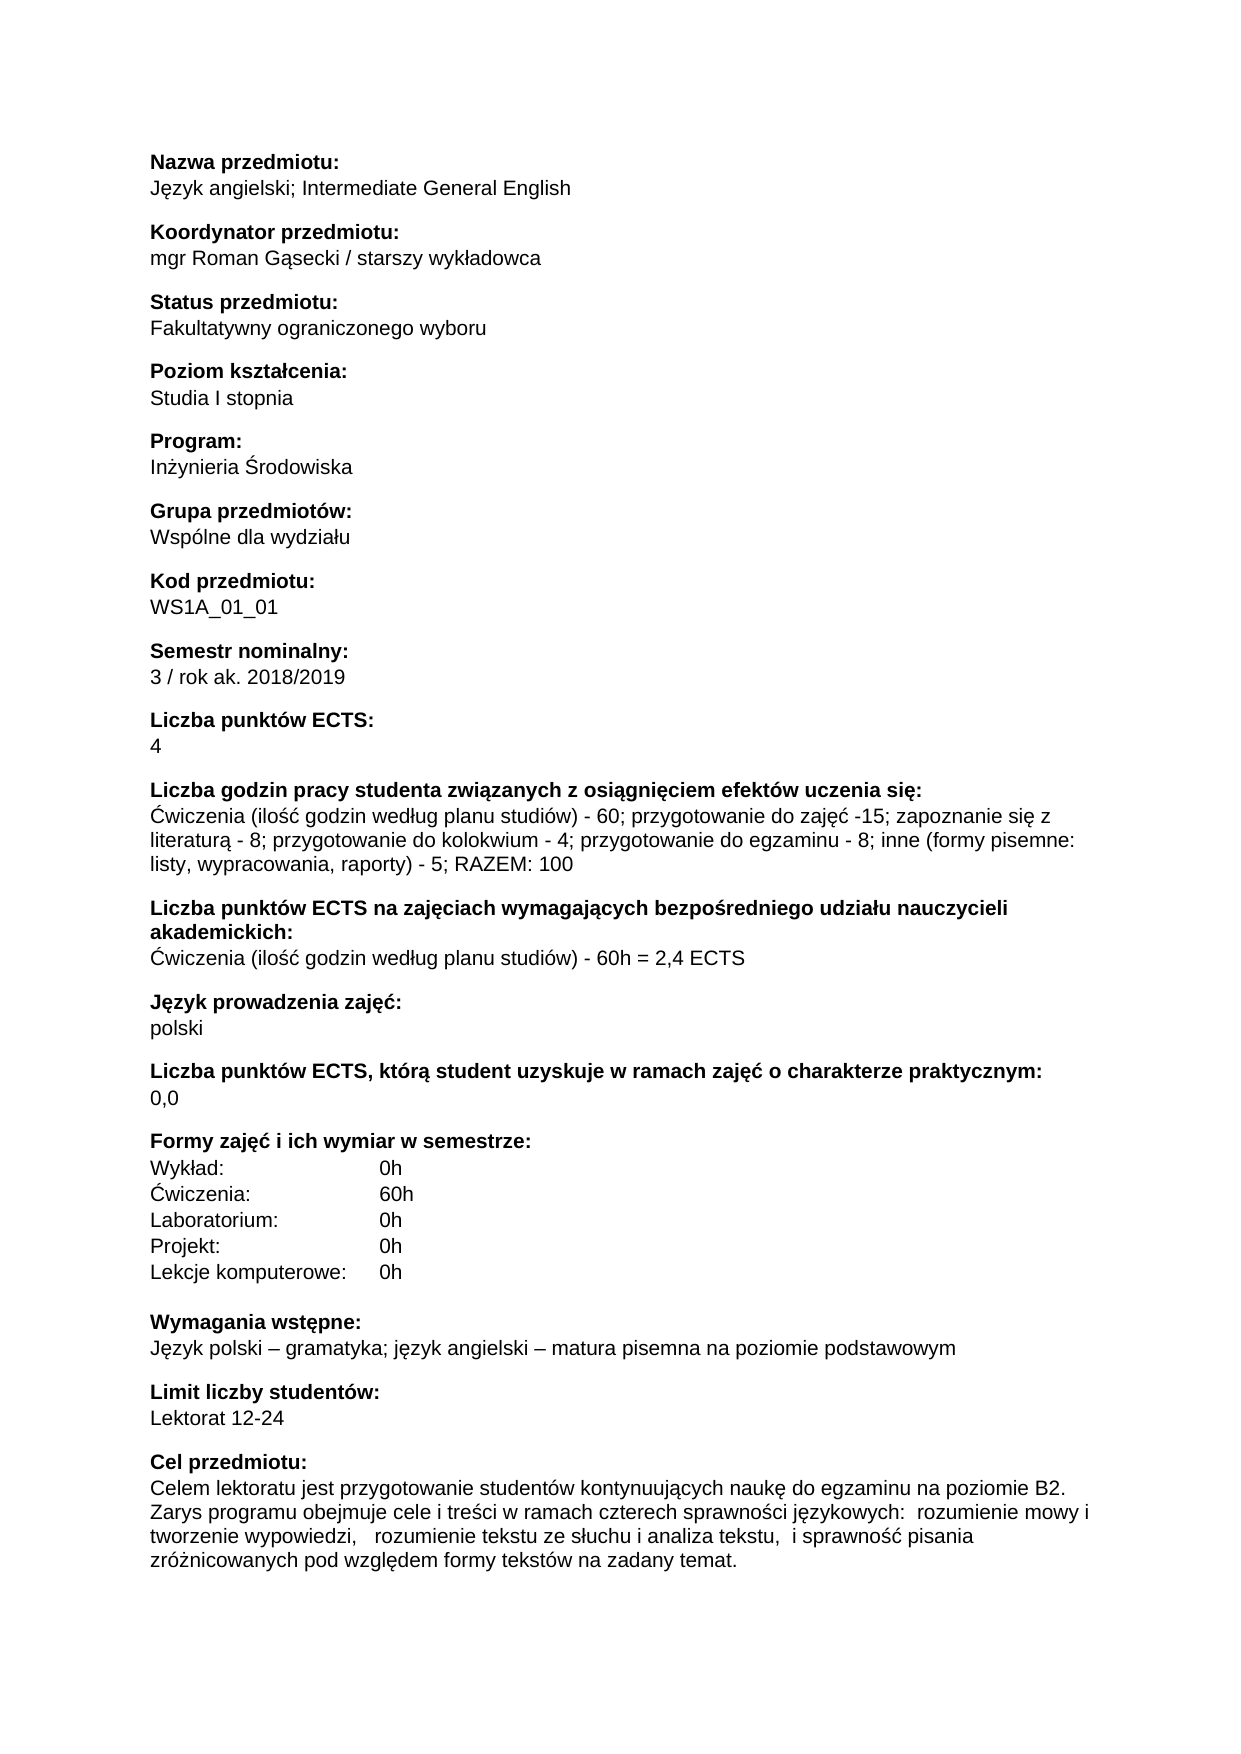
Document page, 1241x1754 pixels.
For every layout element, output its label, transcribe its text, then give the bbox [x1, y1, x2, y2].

text Liczba punktów ECTS, którą student uzyskuje w ramach zajęć o charakterze praktycznym: [150, 1059, 1090, 1083]
text polski [150, 1016, 1090, 1039]
text Wymagania wstępne: [150, 1310, 1090, 1334]
text Limit liczby studentów: [150, 1380, 1090, 1404]
text Studia I stopnia [150, 385, 1090, 409]
text Lektorat 12-24 [150, 1406, 1090, 1430]
text Liczba godzin pracy studenta związanych z osiągnięciem efektów uczenia się: [150, 778, 1090, 802]
text 0,0 [150, 1085, 1090, 1109]
table_cell Laboratorium: [140, 1208, 367, 1232]
table_header 0h [369, 1156, 597, 1180]
text Język angielski; Intermediate General English [150, 176, 1090, 200]
table_cell 60h [369, 1180, 597, 1206]
text Ćwiczenia (ilość godzin według planu studiów) - 60; przygotowanie do zajęć -15; zapoznanie się z literaturą - 8; przygotowanie do kolokwium - 4; przygotowanie do egzaminu - 8; inne (formy pisemne: listy, wypracowania, raporty) - 5; RAZEM: 100 [150, 804, 1090, 876]
text Celem lektoratu jest przygotowanie studentów kontynuujących naukę do egzaminu na poziomie B2. Zarys programu obejmuje cele i treści w ramach czterech sprawności językowych: rozumienie mowy i tworzenie wypowiedzi, rozumienie tekstu ze słuchu i analiza tekstu, i sprawność pisania zróżnicowanych pod względem formy tekstów na zadany temat. [150, 1476, 1090, 1571]
text Nazwa przedmiotu: [150, 150, 1090, 174]
text mgr Roman Gąsecki / starszy wykładowca [150, 246, 1090, 270]
table_cell Lekcje komputerowe: [140, 1260, 367, 1284]
table_cell 0h [369, 1258, 597, 1284]
table_header Wykład: [140, 1156, 367, 1180]
text Semestr nominalny: [150, 638, 1090, 662]
text Formy zajęć i ich wymiar w semestrze: [150, 1129, 1090, 1153]
text Grupa przedmiotów: [150, 499, 1090, 523]
text Program: [150, 429, 1090, 453]
table_cell Ćwiczenia: [140, 1182, 367, 1206]
text Koordynator przedmiotu: [150, 220, 1090, 244]
text Status przedmiotu: [150, 289, 1090, 313]
text Poziom kształcenia: [150, 359, 1090, 383]
text Język prowadzenia zajęć: [150, 989, 1090, 1013]
text Wspólne dla wydziału [150, 525, 1090, 549]
text Fakultatywny ograniczonego wyboru [150, 316, 1090, 339]
text Ćwiczenia (ilość godzin według planu studiów) - 60h = 2,4 ECTS [150, 946, 1090, 970]
table_cell 0h [369, 1206, 597, 1232]
text Inżynieria Środowiska [150, 455, 1090, 479]
table_cell 0h [369, 1232, 597, 1258]
text Liczba punktów ECTS na zajęciach wymagających bezpośredniego udziału nauczycieli akademickich: [150, 896, 1090, 944]
text WS1A_01_01 [150, 595, 1090, 619]
text Kod przedmiotu: [150, 569, 1090, 593]
text Cel przedmiotu: [150, 1449, 1090, 1473]
text 4 [150, 734, 1090, 758]
table_cell Projekt: [140, 1234, 367, 1258]
text 3 / rok ak. 2018/2019 [150, 664, 1090, 688]
text Liczba punktów ECTS: [150, 708, 1090, 732]
text Język polski – gramatyka; język angielski – matura pisemna na poziomie podstawowym [150, 1336, 1090, 1360]
